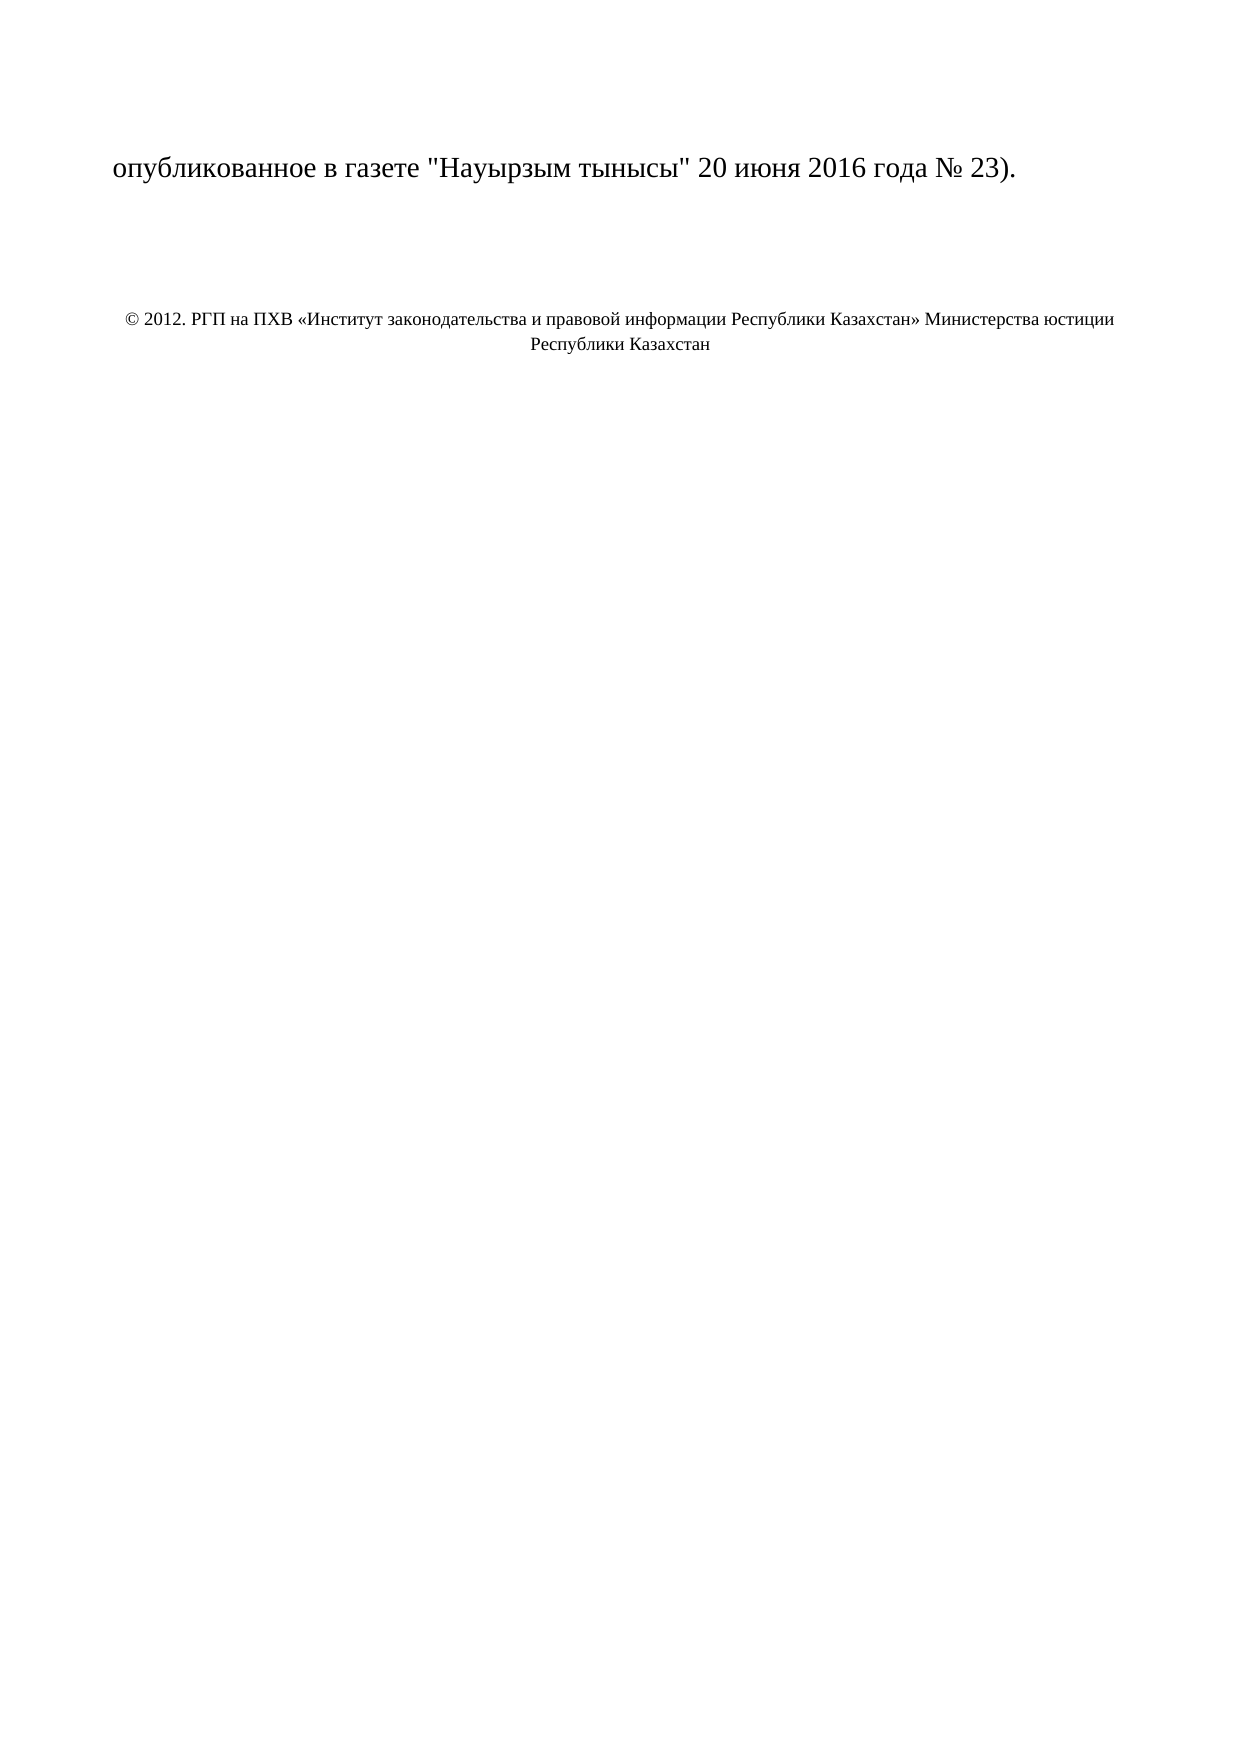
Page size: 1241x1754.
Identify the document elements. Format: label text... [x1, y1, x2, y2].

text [112, 150, 1128, 214]
text © 2012. РГП на ПХВ «Институт законодательства и правовой информации Республики Казахстан» Министерства юстиции Республики Казахстан [112, 308, 1128, 354]
